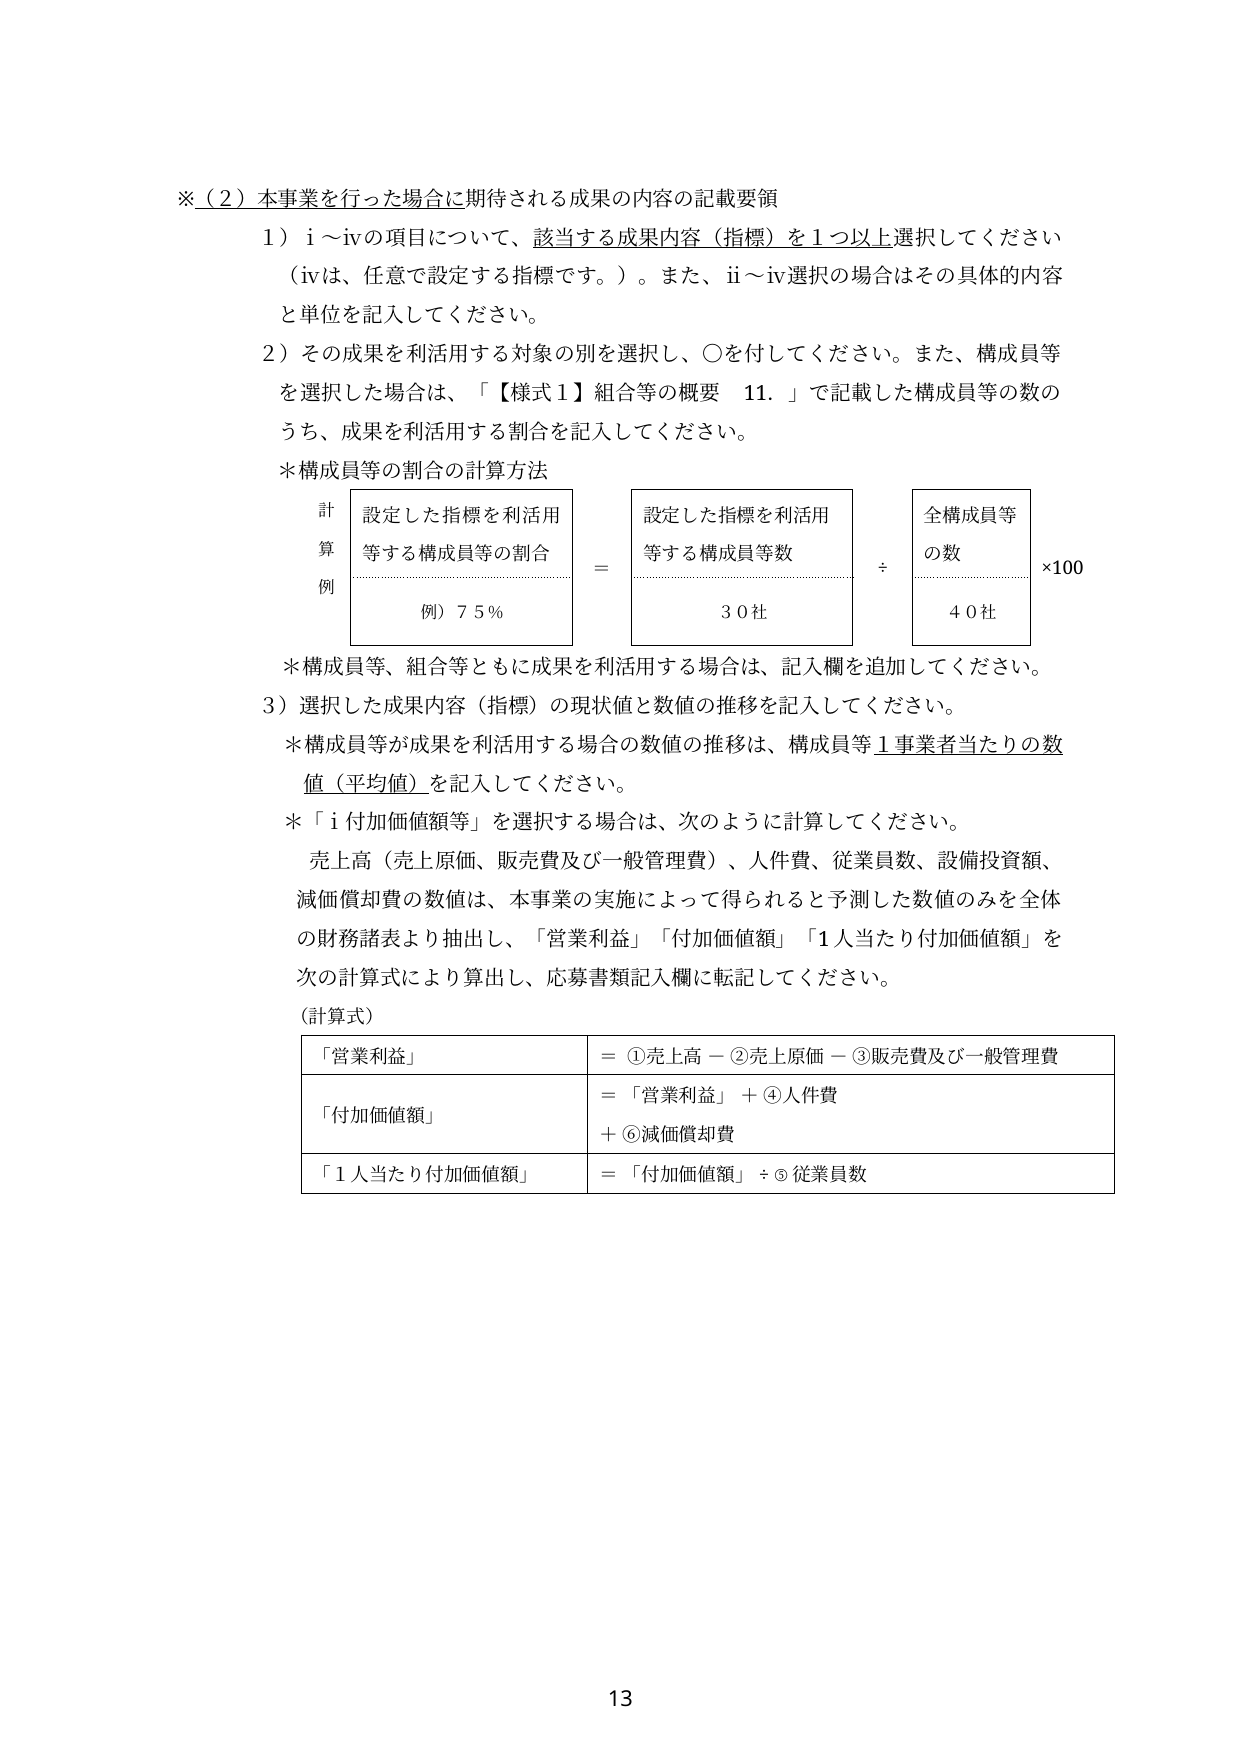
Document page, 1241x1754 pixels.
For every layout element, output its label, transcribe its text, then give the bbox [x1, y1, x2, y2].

text １）ⅰ～ⅳの項目について、該当する成果内容（指標）を１つ以上選択してください（ⅳは、任意で設定する指標です。）。また、ⅱ～ⅳ選択の場合はその具体的内容と単位を記入してください。 [258, 216, 1063, 333]
table_cell 例）７５％ [351, 577, 572, 645]
table_cell ４０社 [913, 577, 1030, 645]
text ＊構成員等が成果を利活用する場合の数値の推移は、構成員等１事業者当たりの数値（平均値）を記入してください。 [283, 724, 1063, 801]
text 売上高（売上原価、販売費及び一般管理費）、人件費、従業員数、設備投資額、減価償却費の数値は、本事業の実施によって得られると予測した数値のみを全体の財務諸表より抽出し、「営業利益」「付加価値額」「1人当たり付加価値額」を次の計算式により算出し、応募書類記入欄に転記してください。 [177, 840, 1063, 996]
text ＊構成員等の割合の計算方法 [277, 449, 1063, 488]
table_header ÷ [853, 489, 912, 645]
text ＊構成員等、組合等ともに成果を利活用する場合は、記入欄を追加してください。 [177, 646, 1063, 685]
text ２）その成果を利活用する対象の別を選択し、〇を付してください。また、構成員等を選択した場合は、「【様式１】組合等の概要 11．」で記載した構成員等の数のうち、成果を利活用する割合を記入してください。 [258, 333, 1063, 449]
table_header 計算例 [307, 489, 350, 645]
table_header 全構成員等の数 [913, 490, 1030, 577]
table_header 設定した指標を利活用等する構成員等数 [632, 490, 852, 577]
table_header ＝ [573, 489, 631, 645]
text ３）選択した成果内容（指標）の現状値と数値の推移を記入してください。 [258, 685, 1063, 724]
table_header 設定した指標を利活用等する構成員等の割合 [351, 490, 572, 577]
text （計算式） [177, 996, 1063, 1034]
table_cell 「付加価値額」 [302, 1075, 587, 1153]
table_header ×100 [1031, 489, 1119, 645]
table_cell ＝ 「営業利益」 ＋ ④人件費 ＋ ⑥減価償却費 [588, 1075, 1114, 1153]
table_cell ３０社 [632, 577, 852, 645]
table_cell 「１人当たり付加価値額」 [302, 1154, 587, 1193]
table_header 「営業利益」 [302, 1036, 587, 1074]
table_cell ＝ 「付加価値額」 ÷ ⑤従業員数 [588, 1154, 1114, 1193]
text ＊「ⅰ付加価値額等」を選択する場合は、次のように計算してください。 [283, 801, 1063, 840]
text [177, 178, 1063, 216]
table_header ＝ ①売上高 － ②売上原価 － ③販売費及び一般管理費 [588, 1036, 1114, 1074]
